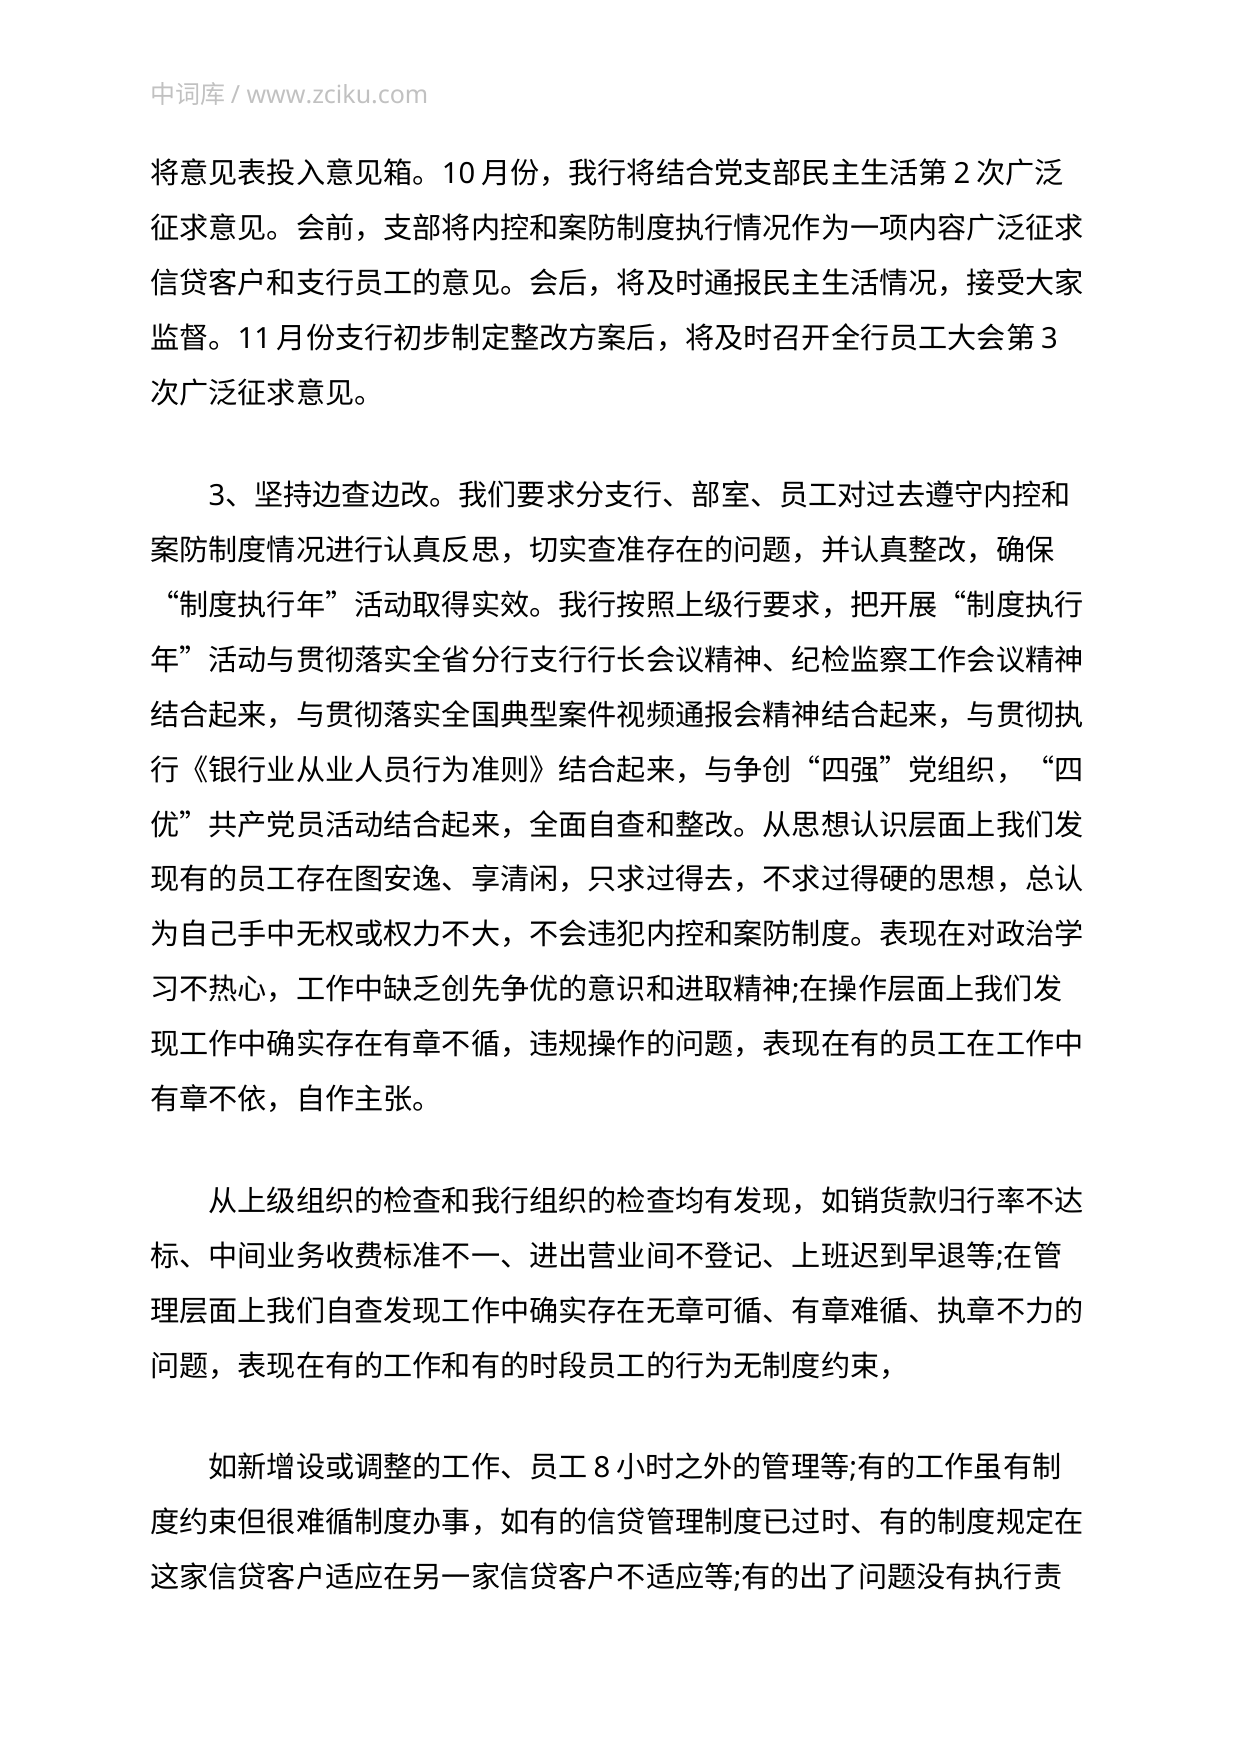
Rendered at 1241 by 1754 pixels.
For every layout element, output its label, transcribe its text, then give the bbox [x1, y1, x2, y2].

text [150, 150, 1090, 412]
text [150, 1444, 1090, 1596]
text 从上级组织的检查和我行组织的检查均有发现，如销货款归行率不达标、中间业务收费标准不一、进出营业间不登记、上班迟到早退等;在管理层面上我们自查发现工作中确实存在无章可循、有章难循、执章不力的问题，表现在有的工作和有的时段员工的行为无制度约束， [150, 1177, 1090, 1384]
text 3、坚持边查边改。我们要求分支行、部室、员工对过去遵守内控和案防制度情况进行认真反思，切实查准存在的问题，并认真整改，确保“制度执行年”活动取得实效。我行按照上级行要求，把开展“制度执行年”活动与贯彻落实全省分行支行行长会议精神、纪检监察工作会议精神结合起来，与贯彻落实全国典型案件视频通报会精神结合起来，与贯彻执行《银行业从业人员行为准则》结合起来，与争创“四强”党组织，“四优”共产党员活动结合起来，全面自查和整改。从思想认识层面上我们发现有的员工存在图安逸、享清闲，只求过得去，不求过得硬的思想，总认为自己手中无权或权力不大，不会违犯内控和案防制度。表现在对政治学习不热心，工作中缺乏创先争优的意识和进取精神;在操作层面上我们发现工作中确实存在有章不循，违规操作的问题，表现在有的员工在工作中有章不依，自作主张。 [150, 472, 1090, 1118]
